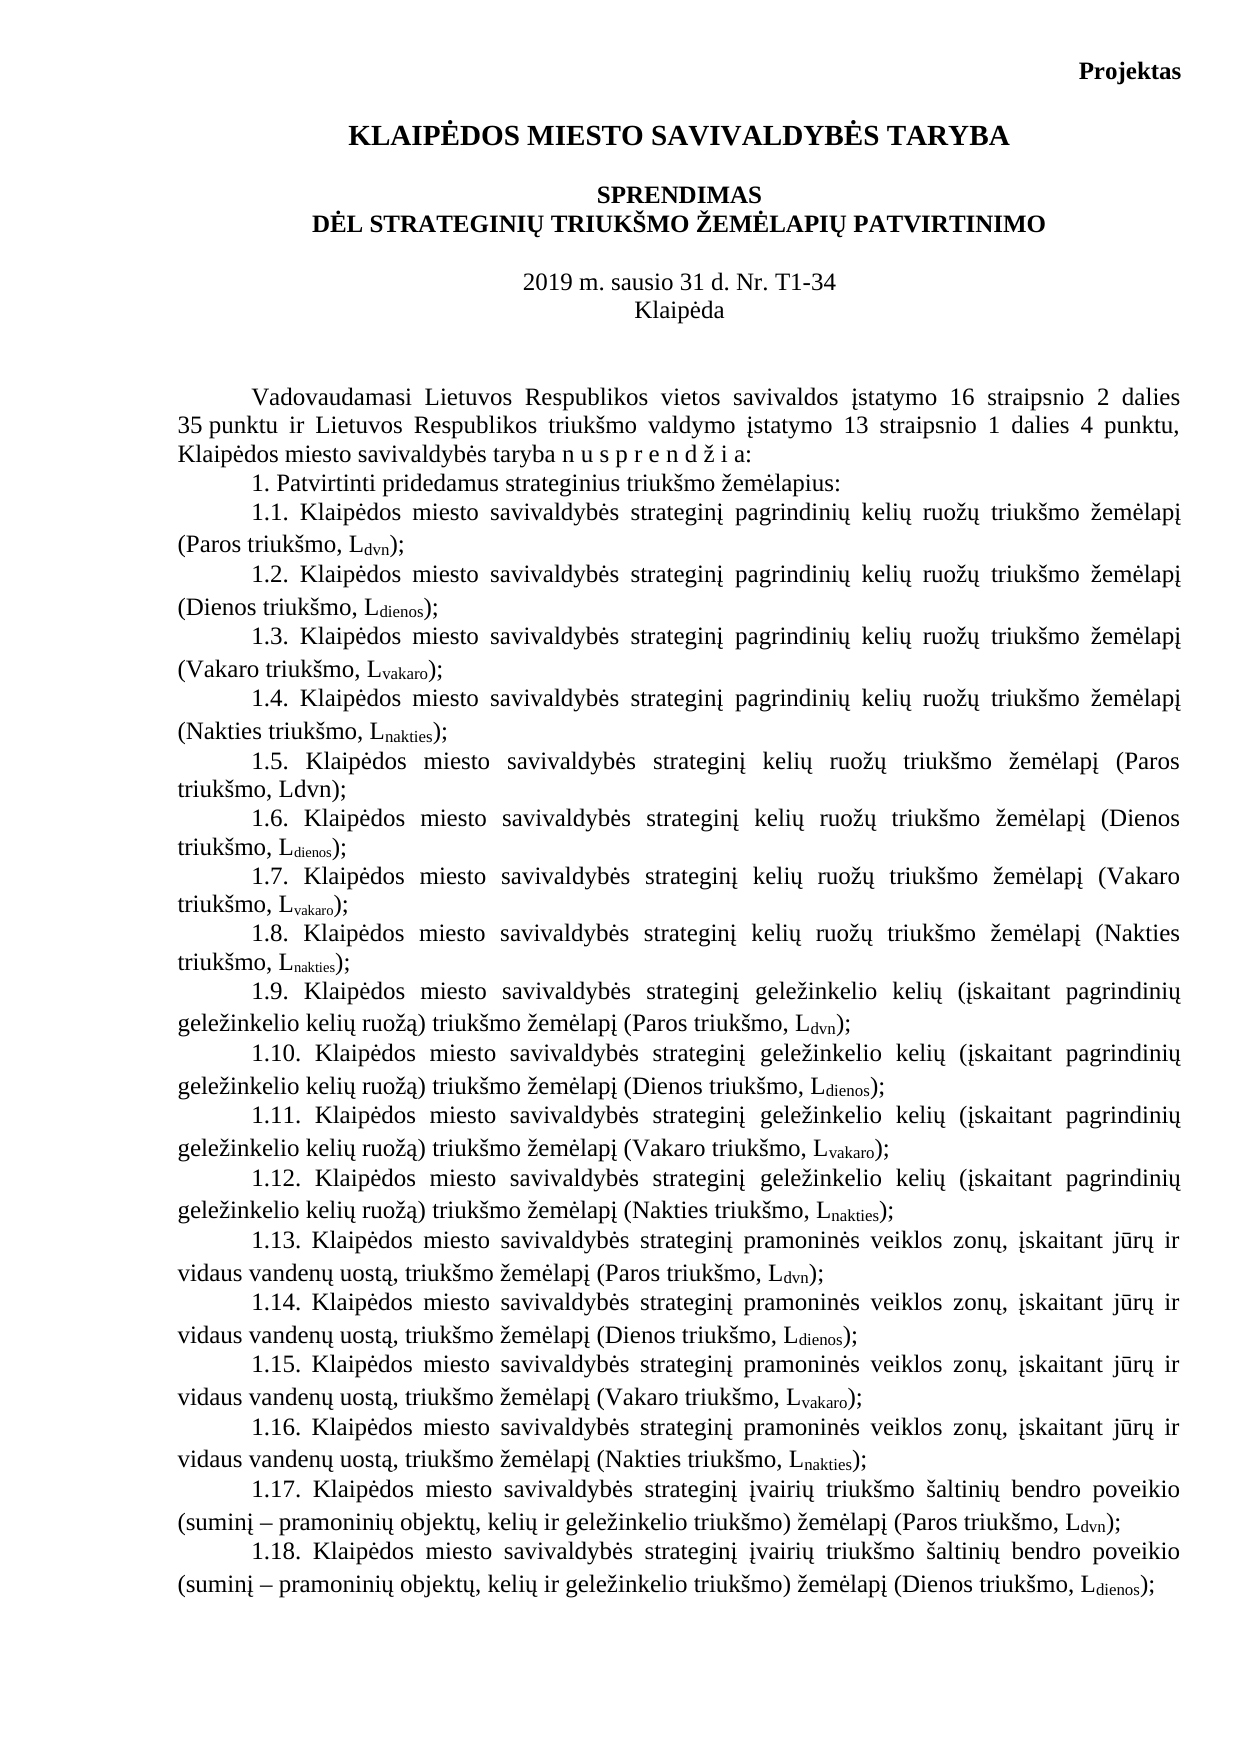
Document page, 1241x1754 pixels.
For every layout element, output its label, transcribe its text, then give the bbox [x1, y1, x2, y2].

text 1.15. Klaipėdos miesto savivaldybės strateginį pramoninės veiklos zonų, įskaitant jūrų ir vidaus vandenų uostą, triukšmo žemėlapį (Vakaro triukšmo, Lvakaro); [177, 1349, 1181, 1412]
text 1. Patvirtinti pridedamus strateginius triukšmo žemėlapius: [177, 468, 1181, 497]
text 1.14. Klaipėdos miesto savivaldybės strateginį pramoninės veiklos zonų, įskaitant jūrų ir vidaus vandenų uostą, triukšmo žemėlapį (Dienos triukšmo, Ldienos); [177, 1287, 1181, 1349]
text 1.7. Klaipėdos miesto savivaldybės strateginį kelių ruožų triukšmo žemėlapį (Vakaro triukšmo, Lvakaro); [177, 861, 1181, 918]
text 1.5. Klaipėdos miesto savivaldybės strateginį kelių ruožų triukšmo žemėlapį (Paros triukšmo, Ldvn); [177, 746, 1181, 803]
text 1.17. Klaipėdos miesto savivaldybės strateginį įvairių triukšmo šaltinių bendro poveikio (suminį – pramoninių objektų, kelių ir geležinkelio triukšmo) žemėlapį (Paros triukšmo, Ldvn); [177, 1474, 1181, 1536]
text Klaipėda [177, 295, 1181, 324]
text 1.3. Klaipėdos miesto savivaldybės strateginį pagrindinių kelių ruožų triukšmo žemėlapį (Vakaro triukšmo, Lvakaro); [177, 621, 1181, 683]
text 1.11. Klaipėdos miesto savivaldybės strateginį geležinkelio kelių (įskaitant pagrindinių geležinkelio kelių ruožą) triukšmo žemėlapį (Vakaro triukšmo, Lvakaro); [177, 1100, 1181, 1163]
text KLAIPĖDOS MIESTO SAVIVALDYBĖS TARYBA [177, 118, 1181, 152]
text 1.18. Klaipėdos miesto savivaldybės strateginį įvairių triukšmo šaltinių bendro poveikio (suminį – pramoninių objektų, kelių ir geležinkelio triukšmo) žemėlapį (Dienos triukšmo, Ldienos); [177, 1536, 1181, 1599]
text SPRENDIMAS [177, 180, 1181, 209]
text 1.13. Klaipėdos miesto savivaldybės strateginį pramoninės veiklos zonų, įskaitant jūrų ir vidaus vandenų uostą, triukšmo žemėlapį (Paros triukšmo, Ldvn); [177, 1225, 1181, 1287]
text 1.4. Klaipėdos miesto savivaldybės strateginį pagrindinių kelių ruožų triukšmo žemėlapį (Nakties triukšmo, Lnakties); [177, 683, 1181, 746]
text 1.8. Klaipėdos miesto savivaldybės strateginį kelių ruožų triukšmo žemėlapį (Nakties triukšmo, Lnakties); [177, 918, 1181, 976]
text 1.1. Klaipėdos miesto savivaldybės strateginį pagrindinių kelių ruožų triukšmo žemėlapį (Paros triukšmo, Ldvn); [177, 497, 1181, 559]
text 1.2. Klaipėdos miesto savivaldybės strateginį pagrindinių kelių ruožų triukšmo žemėlapį (Dienos triukšmo, Ldienos); [177, 559, 1181, 621]
text 1.6. Klaipėdos miesto savivaldybės strateginį kelių ruožų triukšmo žemėlapį (Dienos triukšmo, Ldienos); [177, 803, 1181, 861]
text 1.10. Klaipėdos miesto savivaldybės strateginį geležinkelio kelių (įskaitant pagrindinių geležinkelio kelių ruožą) triukšmo žemėlapį (Dienos triukšmo, Ldienos); [177, 1038, 1181, 1100]
text Vadovaudamasi Lietuvos Respublikos vietos savivaldos įstatymo 16 straipsnio 2 dalies 35 punktu ir Lietuvos Respublikos triukšmo valdymo įstatymo 13 straipsnio 1 dalies 4 punktu, Klaipėdos miesto savivaldybės taryba nusprendžia: [177, 382, 1181, 468]
text 1.9. Klaipėdos miesto savivaldybės strateginį geležinkelio kelių (įskaitant pagrindinių geležinkelio kelių ruožą) triukšmo žemėlapį (Paros triukšmo, Ldvn); [177, 976, 1181, 1038]
text 2019 m. sausio 31 d. Nr. T1-34 [177, 267, 1181, 295]
text 1.16. Klaipėdos miesto savivaldybės strateginį pramoninės veiklos zonų, įskaitant jūrų ir vidaus vandenų uostą, triukšmo žemėlapį (Nakties triukšmo, Lnakties); [177, 1412, 1181, 1474]
text 1.12. Klaipėdos miesto savivaldybės strateginį geležinkelio kelių (įskaitant pagrindinių geležinkelio kelių ruožą) triukšmo žemėlapį (Nakties triukšmo, Lnakties); [177, 1163, 1181, 1225]
text DĖL STRATEGINIŲ TRIUKŠMO ŽEMĖLAPIŲ PATVIRTINIMO [177, 209, 1181, 238]
